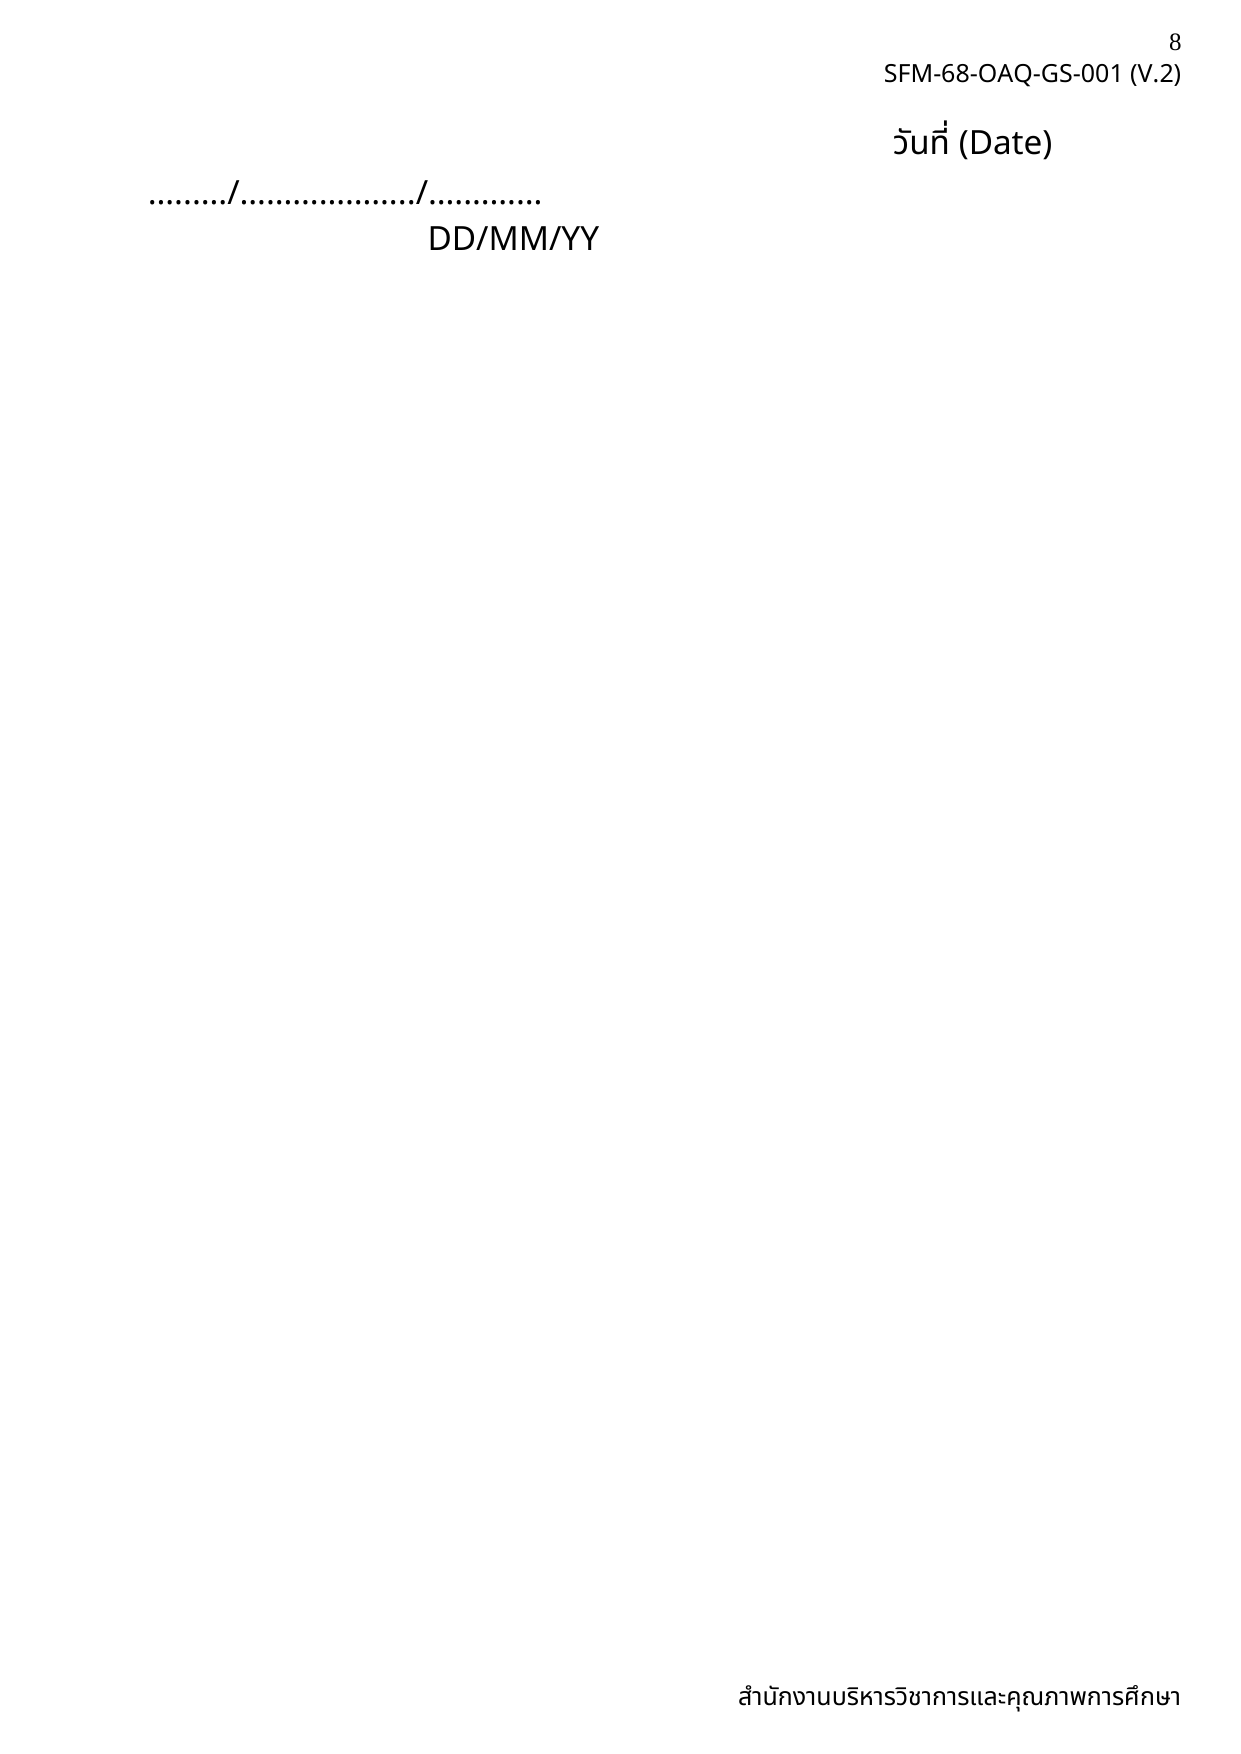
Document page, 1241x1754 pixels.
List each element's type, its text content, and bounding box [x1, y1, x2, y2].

text วันที่ (Date) …..…./………………../….……… DD/MM/YY [148, 118, 1181, 260]
